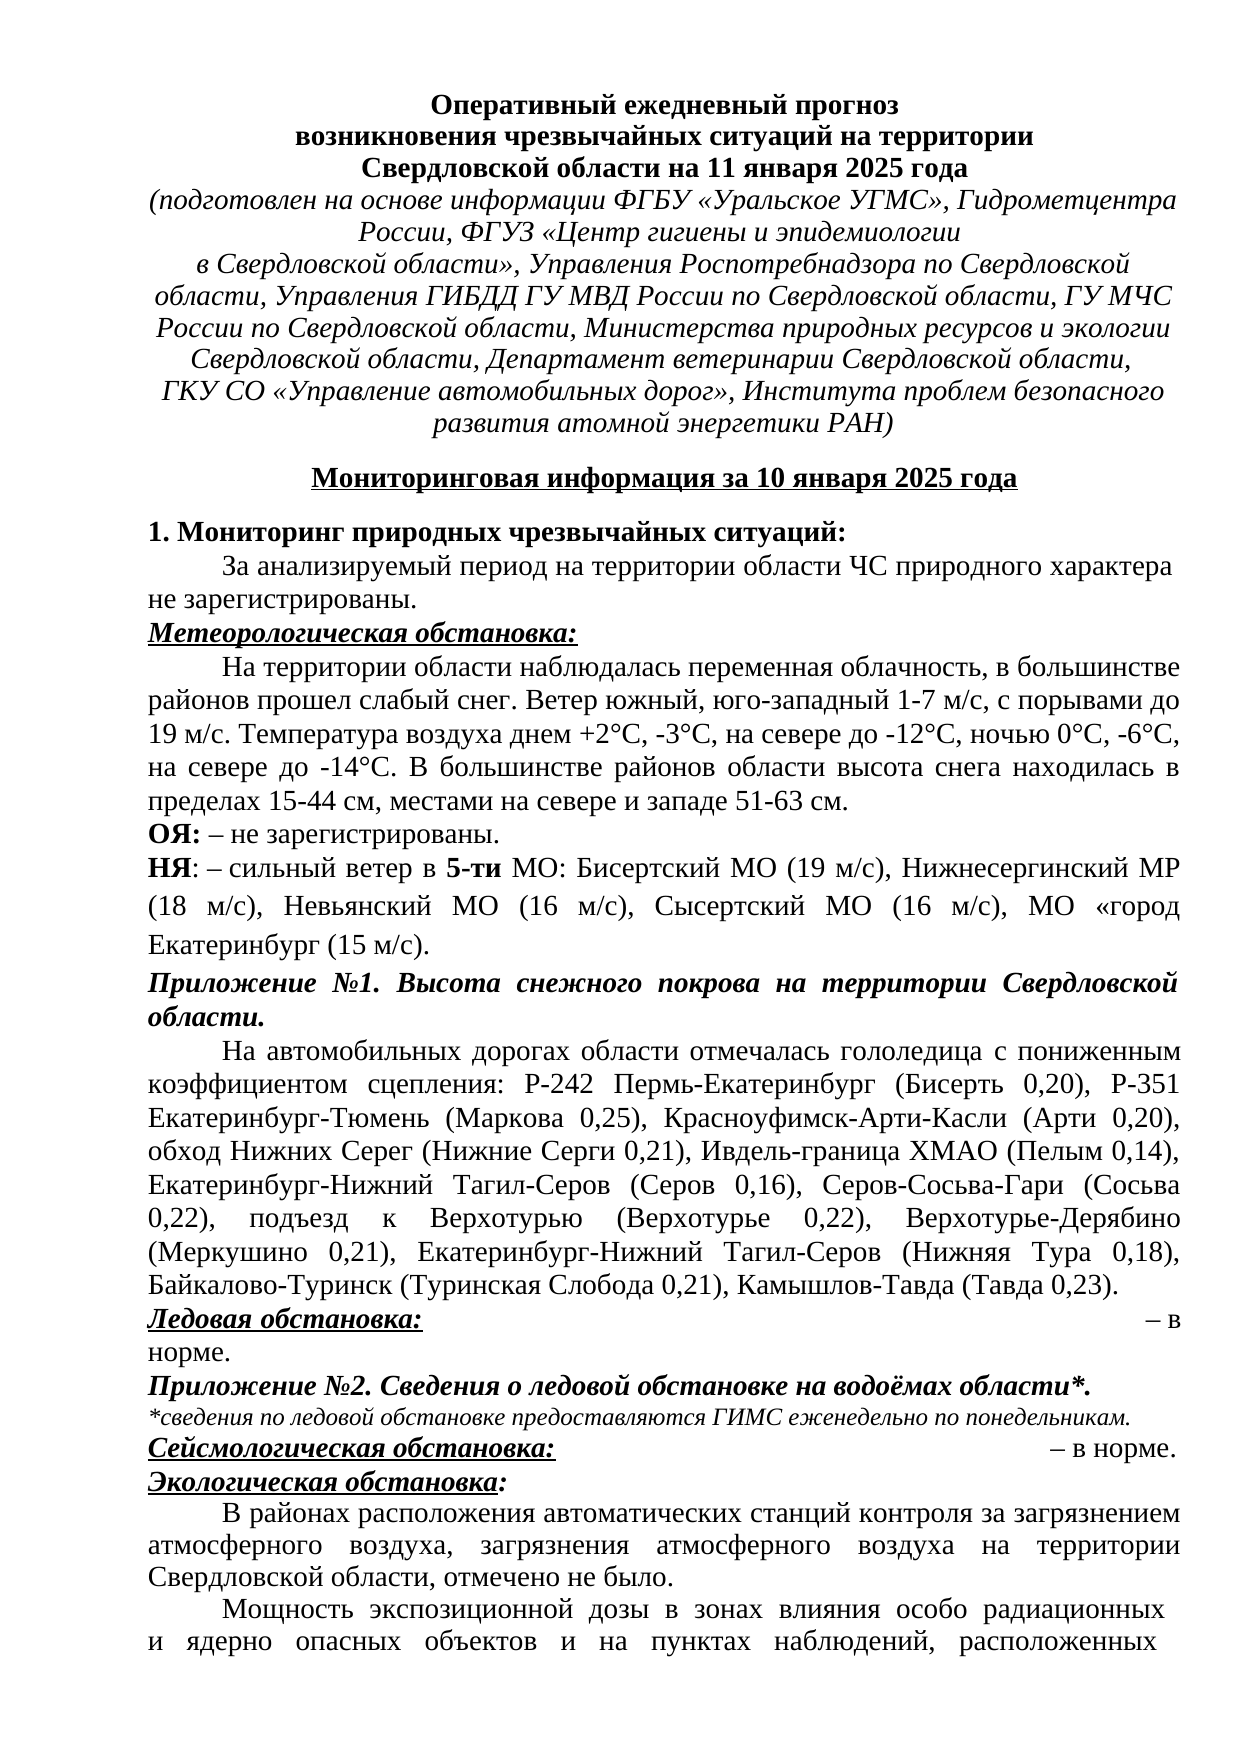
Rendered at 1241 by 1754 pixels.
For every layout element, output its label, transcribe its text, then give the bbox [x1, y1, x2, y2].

text Сейсмологическая обстановка: – в норме. [148, 1430, 1181, 1464]
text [148, 1593, 1181, 1657]
text Ледовая обстановка: – в норме. [148, 1301, 1181, 1368]
text Приложение №1. Высота снежного покрова на территории Свердловской области. [148, 966, 1181, 1033]
text Экологическая обстановка: [148, 1464, 1181, 1497]
text Приложение №2. Сведения о ледовой обстановке на водоёмах области*. [148, 1368, 1181, 1402]
text (подготовлен на основе информации ФГБУ «Уральское УГМС», Гидрометцентра России, ФГУЗ «Центр гигиены и эпидемиологии в Свердловской области», Управления Роспотребнадзора по Свердловской области, Управления ГИБДД ГУ МВД России по Свердловской области, ГУ МЧС России по Свердловской области, Министерства природных ресурсов и экологии Свердловской области, Департамент ветеринарии Свердловской области, ГКУ СО «Управление автомобильных дорог», Института проблем безопасного развития атомной энергетики РАН) [148, 184, 1181, 439]
text Метеорологическая обстановка: [148, 615, 1181, 649]
text В районах расположения автоматических станций контроля за загрязнением атмосферного воздуха, загрязнения атмосферного воздуха на территории Свердловской области, отмечено не было. [148, 1497, 1181, 1593]
text Мониторинговая информация за 10 января 2025 года [148, 462, 1181, 493]
text На территории области наблюдалась переменная облачность, в большинстве районов прошел слабый снег. Ветер южный, юго-западный 1-7 м/с, с порывами до 19 м/с. Температура воздуха днем +2°С, -3°С, на севере до -12°С, ночью 0°С, -6°С, на севере до -14°С. В большинстве районов области высота снега находилась в пределах 15-44 см, местами на севере и западе 51-63 см. [148, 649, 1181, 816]
text НЯ: – сильный ветер в 5-ти МО: Бисертский МО (19 м/с), Нижнесергинский МР (18 м/с), Невьянский МО (16 м/с), Сысертский МО (16 м/с), МО «город Екатеринбург (15 м/с). [148, 850, 1181, 961]
text За анализируемый период на территории области ЧС природного характера не зарегистрированы. [148, 548, 1181, 615]
text Оперативный ежедневный прогноз [148, 89, 1181, 120]
text Свердловской области на 11 января 2025 года [148, 152, 1181, 184]
text возникновения чрезвычайных ситуаций на территории [148, 120, 1181, 152]
text 1. Мониторинг природных чрезвычайных ситуаций: [148, 516, 1181, 548]
text ОЯ: – не зарегистрированы. [148, 816, 1181, 850]
text На автомобильных дорогах области отмечалась гололедица c пониженным коэффициентом сцепления: Р-242 Пермь-Екатеринбург (Бисерть 0,20), Р-351 Екатеринбург-Тюмень (Маркова 0,25), Красноуфимск-Арти-Касли (Арти 0,20), обход Нижних Серег (Нижние Серги 0,21), Ивдель-граница ХМАО (Пелым 0,14), Екатеринбург-Нижний Тагил-Серов (Серов 0,16), Серов-Сосьва-Гари (Сосьва 0,22), подъезд к Верхотурью (Верхотурье 0,22), Верхотурье-Дерябино (Меркушино 0,21), Екатеринбург-Нижний Тагил-Серов (Нижняя Тура 0,18), Байкалово-Туринск (Туринская Слобода 0,21), Камышлов-Тавда (Тавда 0,23). [148, 1033, 1181, 1301]
text *сведения по ледовой обстановке предоставляются ГИМС еженедельно по понедельникам. [148, 1402, 1181, 1430]
